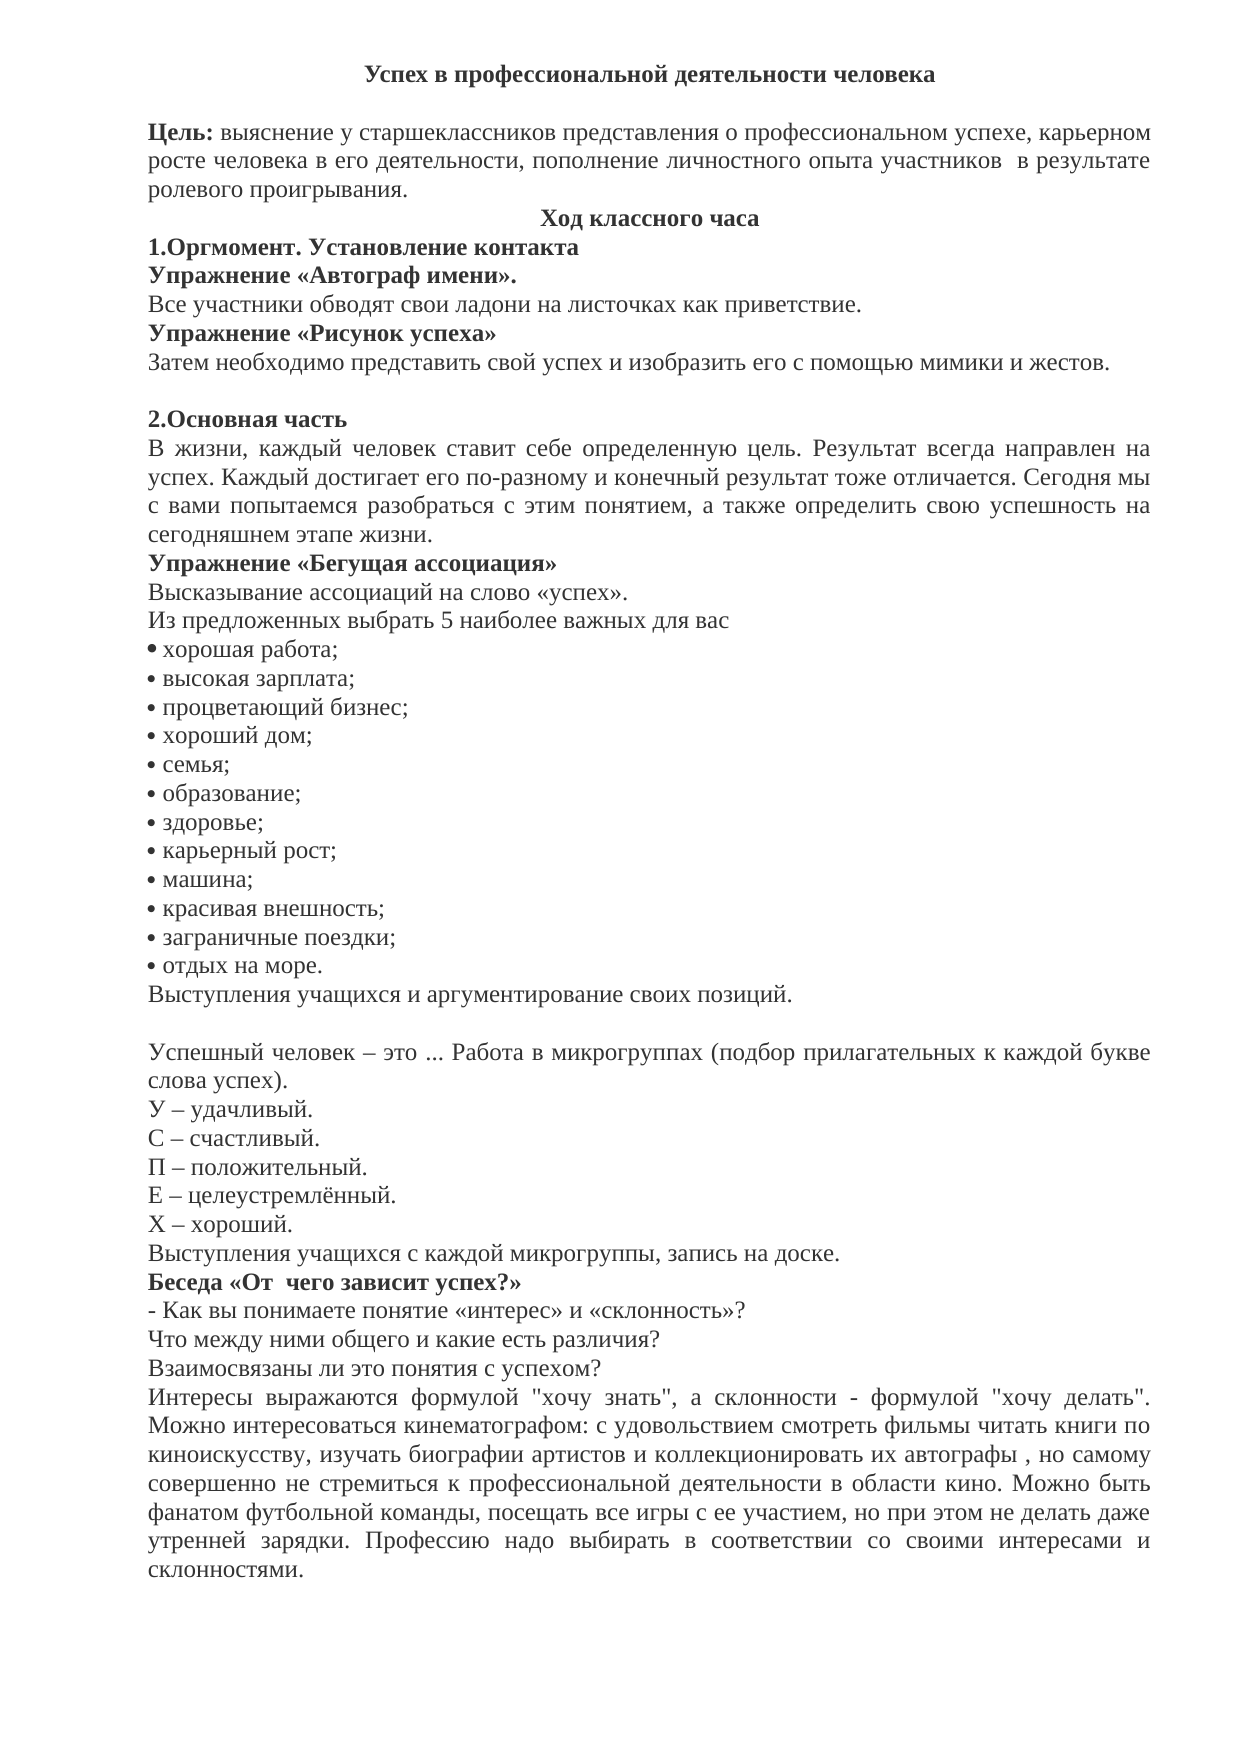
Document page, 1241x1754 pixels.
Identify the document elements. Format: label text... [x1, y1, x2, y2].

list красивая внешность; [148, 893, 1152, 922]
text Высказывание ассоциаций на слово «успех». [148, 577, 1152, 605]
text Из предложенных выбрать 5 наиболее важных для вас [148, 605, 1152, 634]
text У – удачливый. [148, 1094, 1152, 1123]
text 1.Оргмомент. Установление контакта [148, 232, 1152, 260]
text Е – целеустремлённый. [148, 1180, 1152, 1209]
text 2.Основная часть [148, 404, 1152, 433]
text Успешный человек – это ... Работа в микрогруппах (подбор прилагательных к каждой букве слова успех). [148, 1037, 1152, 1094]
list хороший дом; [148, 720, 1152, 749]
text Взаимосвязаны ли это понятия с успехом? [148, 1353, 1152, 1382]
list здоровье; [148, 807, 1152, 835]
text Выступления учащихся и аргументирование своих позиций. [148, 979, 1152, 1008]
list отдых на море. [148, 950, 1152, 979]
list карьерный рост; [148, 835, 1152, 864]
text Упражнение «Бегущая ассоциация» [148, 548, 1152, 577]
list образование; [148, 778, 1152, 807]
text Все участники обводят свои ладони на листочках как приветствие. [148, 289, 1152, 318]
text С – счастливый. [148, 1123, 1152, 1152]
text П – положительный. [148, 1152, 1152, 1180]
text Х – хороший. [148, 1209, 1152, 1238]
list высокая зарплата; [148, 663, 1152, 692]
text Ход классного часа [148, 203, 1152, 232]
text Успех в профессиональной деятельности человека [148, 59, 1152, 88]
text Что между ними общего и какие есть различия? [148, 1324, 1152, 1353]
text Упражнение «Автограф имени». [148, 260, 1152, 289]
text Затем необходимо представить свой успех и изобразить его с помощью мимики и жестов. [148, 347, 1152, 375]
list машина; [148, 864, 1152, 893]
list процветающий бизнес; [148, 692, 1152, 720]
text Интересы выражаются формулой "хочу знать", а склонности - формулой "хочу делать". Можно интересоваться кинематографом: с удовольствием смотреть фильмы читать книги по киноискусству, изучать биографии артистов и коллекционировать их автографы , но самому совершенно не стремиться к профессиональной деятельности в области кино. Можно быть фанатом футбольной команды, посещать все игры с ее участием, но при этом не делать даже утренней зарядки. Профессию надо выбирать в соответствии со своими интересами и склонностями. [148, 1382, 1152, 1583]
list семья; [148, 749, 1152, 778]
text Цель: выяснение у старшеклассников представления о профессиональном успехе, карьерном росте человека в его деятельности, пополнение личностного опыта участников в результате ролевого проигрывания. [148, 117, 1152, 203]
list заграничные поездки; [148, 922, 1152, 950]
text В жизни, каждый человек ставит себе определенную цель. Результат всегда направлен на успех. Каждый достигает его по-разному и конечный результат тоже отличается. Сегодня мы с вами попытаемся разобраться с этим понятием, а также определить свою успешность на сегодняшнем этапе жизни. [148, 433, 1152, 548]
text Выступления учащихся с каждой микрогруппы, запись на доске. [148, 1238, 1152, 1267]
text Беседа «От чего зависит успех?» [148, 1267, 1152, 1295]
list хорошая работа; [148, 634, 1152, 663]
text - Как вы понимаете понятие «интерес» и «склонность»? [148, 1295, 1152, 1324]
text Упражнение «Рисунок успеха» [148, 318, 1152, 347]
